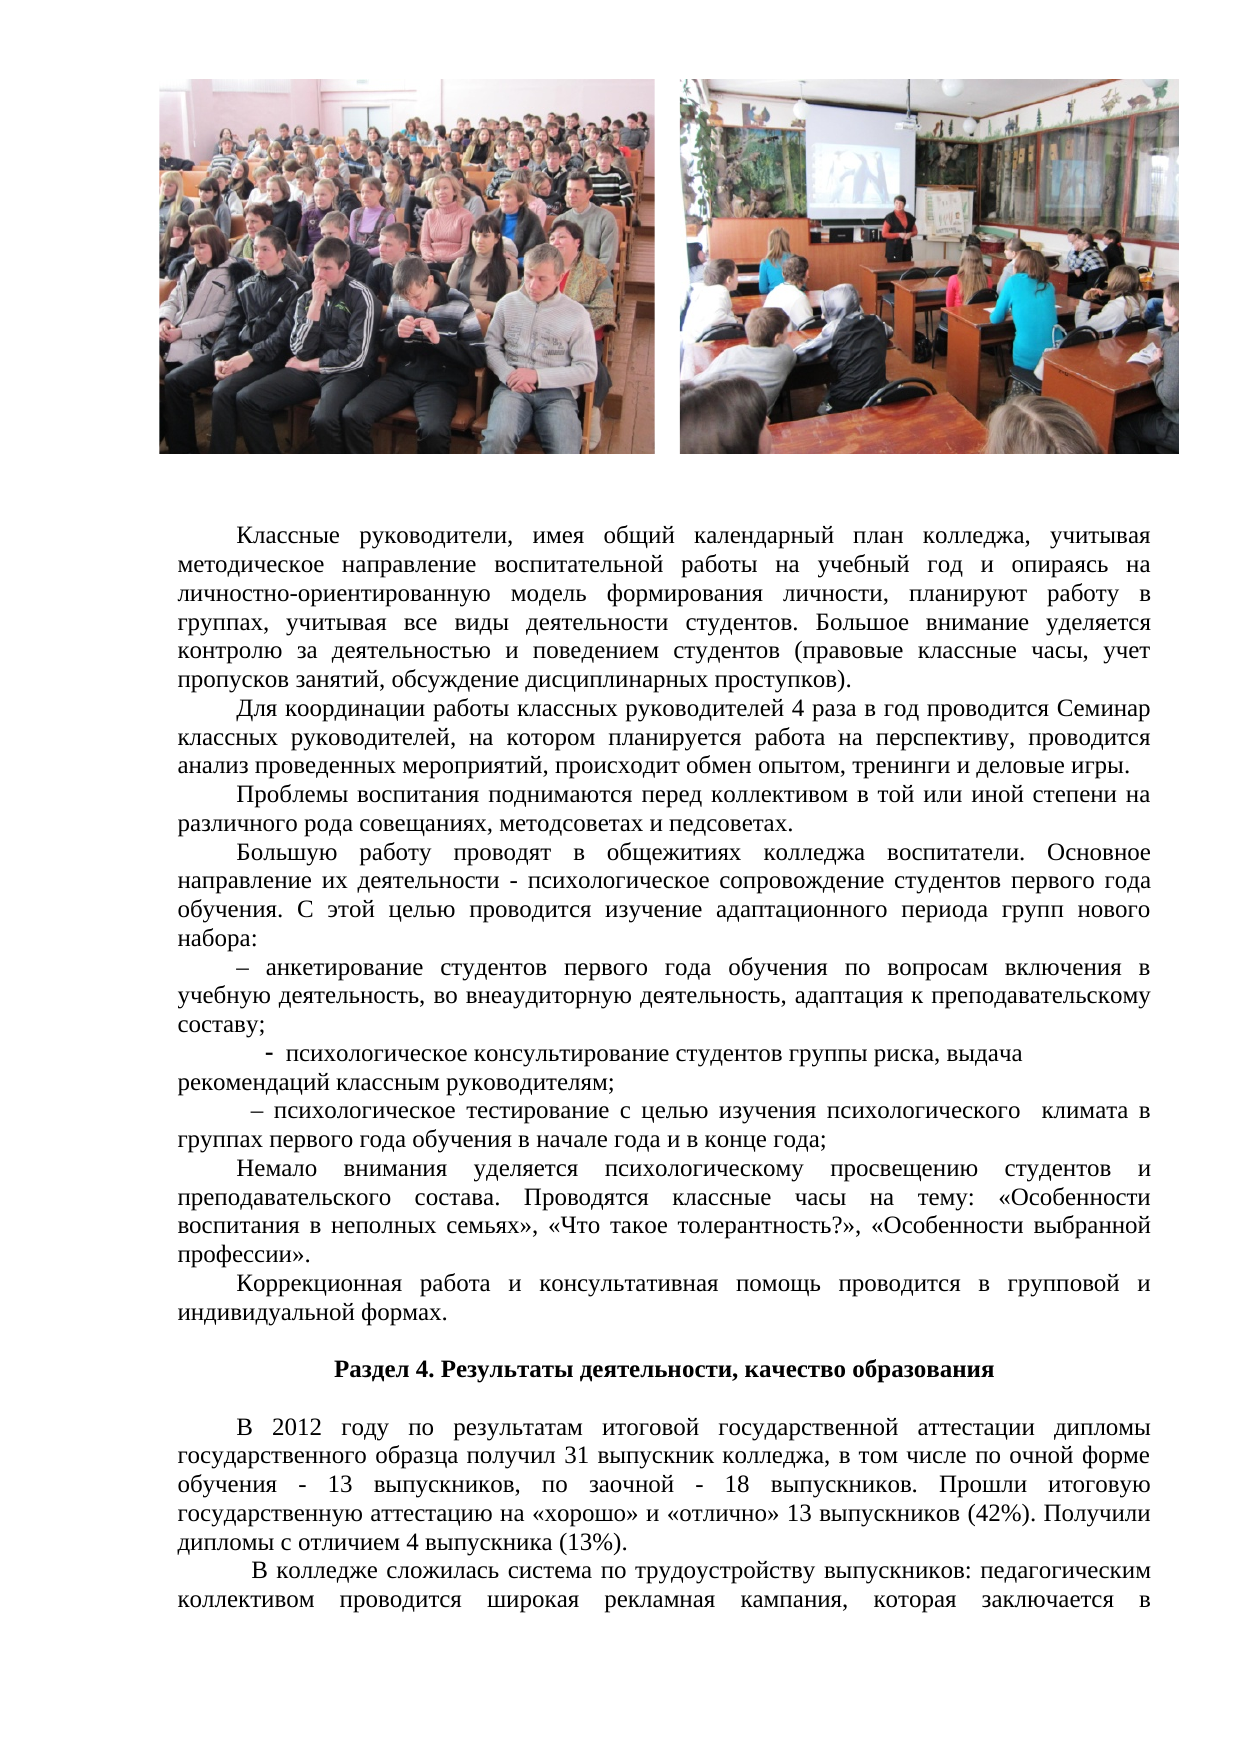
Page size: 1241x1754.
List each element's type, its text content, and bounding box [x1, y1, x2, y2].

text Большую работу проводят в общежитиях колледжа воспитатели. Основное направление их деятельности - психологическое сопровождение студентов первого года обучения. С этой целью проводится изучение адаптационного периода групп нового набора: [177, 837, 1152, 952]
picture [679, 79, 1179, 452]
text Раздел 4. Результаты деятельности, качество образования [177, 1354, 1152, 1383]
text Для координации работы классных руководителей 4 раза в год проводится Семинар классных руководителей, на котором планируется работа на перспективу, проводится анализ проведенных мероприятий, происходит обмен опытом, тренинги и деловые игры. [177, 693, 1152, 779]
text – психологическое тестирование с целью изучения психологического климата в группах первого года обучения в начале года и в конце года; [177, 1096, 1152, 1153]
text Проблемы воспитания поднимаются перед коллективом в той или иной степени на различного рода совещаниях, методсоветах и педсоветах. [177, 779, 1152, 837]
text Коррекционная работа и консультативная помощь проводится в групповой и индивидуальной формах. [177, 1268, 1152, 1326]
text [177, 1556, 1152, 1613]
text психологическое консультирование студентов группы риска, выдача [177, 1038, 1152, 1067]
text В 2012 году по результатам итоговой государственной аттестации дипломы государственного образца получил 31 выпускник колледжа, в том числе по очной форме обучения - 13 выпускников, по заочной - 18 выпускников. Прошли итоговую государственную аттестацию на «хорошо» и «отлично» 13 выпускников (42%). Получили дипломы с отличием 4 выпускника (13%). [177, 1412, 1152, 1556]
text рекомендаций классным руководителям; [177, 1067, 1152, 1096]
picture [159, 79, 655, 452]
text – анкетирование студентов первого года обучения по вопросам включения в учебную деятельность, во внеаудиторную деятельность, адаптация к преподавательскому составу; [177, 952, 1152, 1038]
text Немало внимания уделяется психологическому просвещению студентов и преподавательского состава. Проводятся классные часы на тему: «Особенности воспитания в неполных семьях», «Что такое толерантность?», «Особенности выбранной профессии». [177, 1153, 1152, 1268]
text Классные руководители, имея общий календарный план колледжа, учитывая методическое направление воспитательной работы на учебный год и опираясь на личностно-ориентированную модель формирования личности, планируют работу в группах, учитывая все виды деятельности студентов. Большое внимание уделяется контролю за деятельностью и поведением студентов (правовые классные часы, учет пропусков занятий, обсуждение дисциплинарных проступков). [177, 521, 1152, 693]
